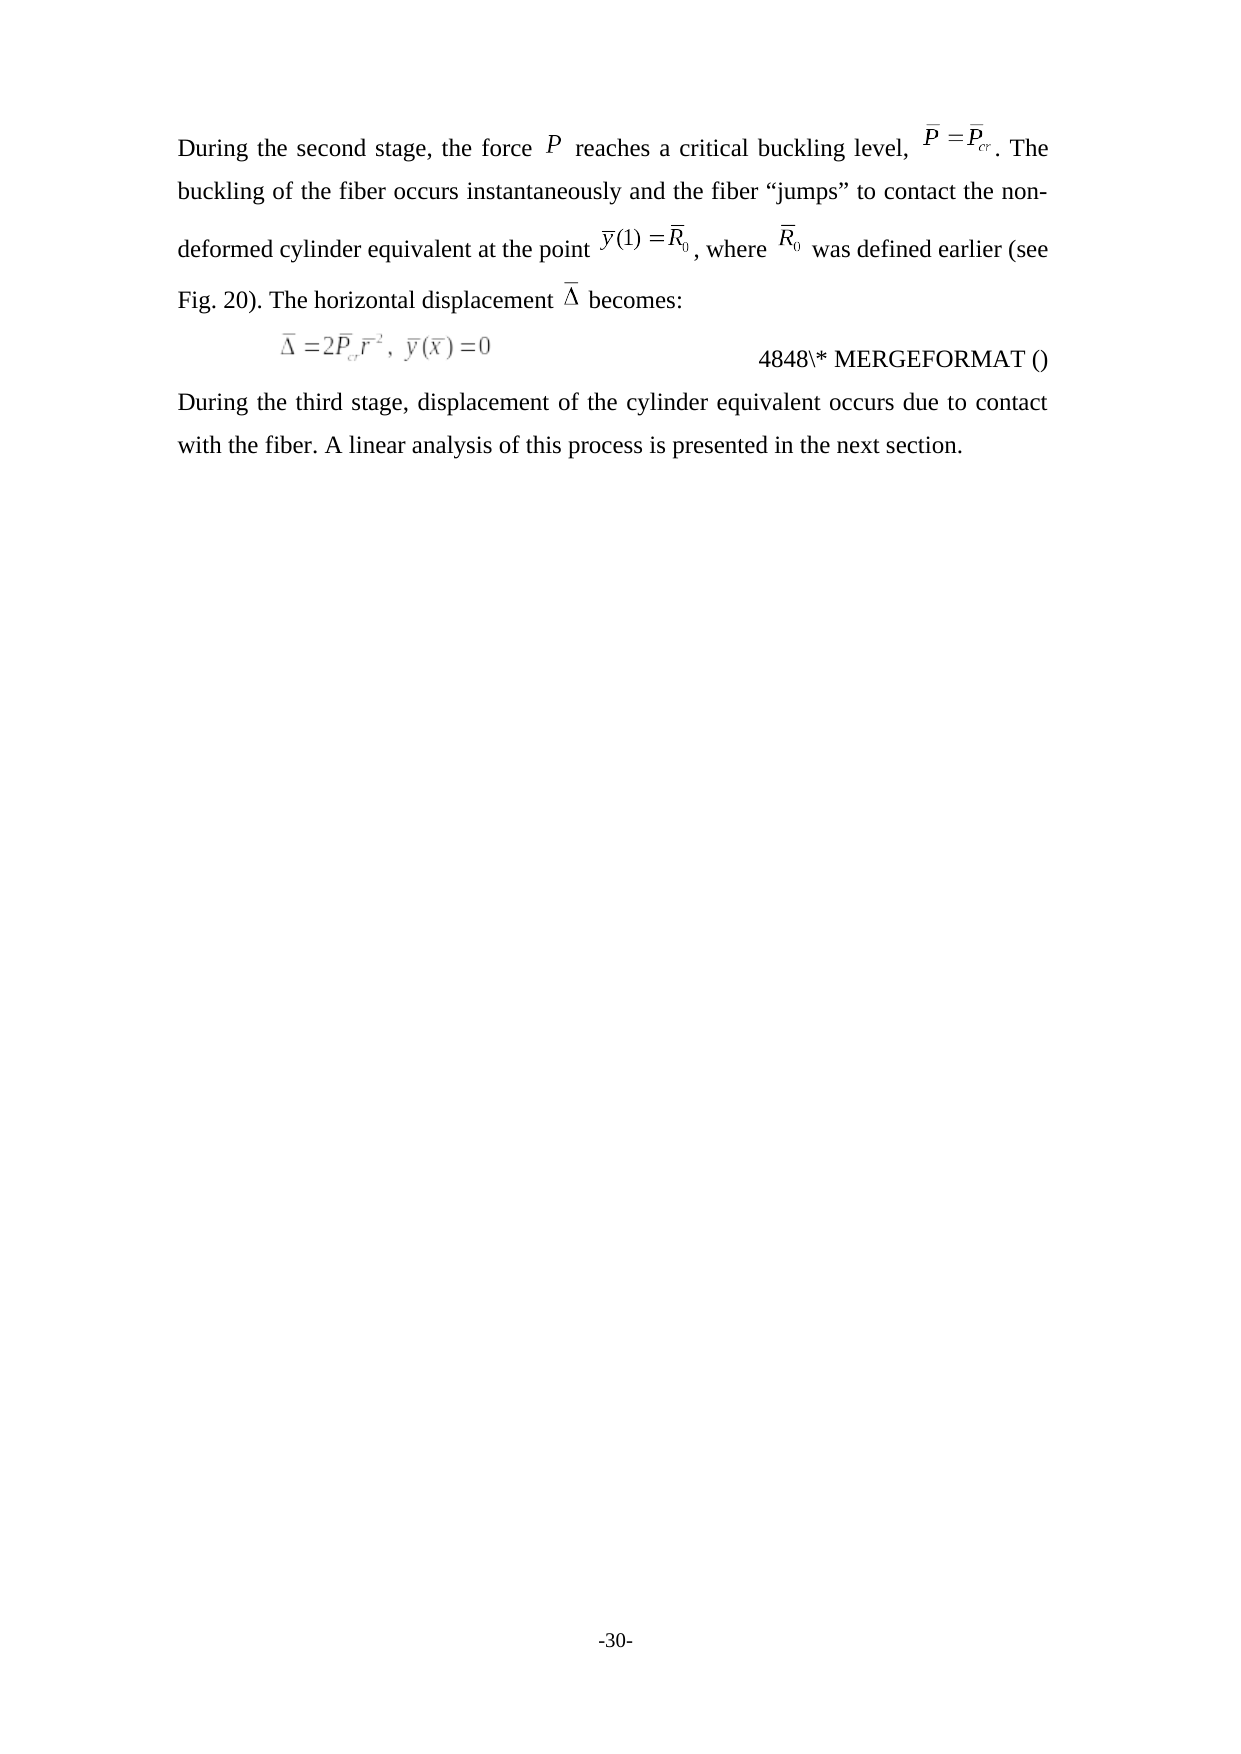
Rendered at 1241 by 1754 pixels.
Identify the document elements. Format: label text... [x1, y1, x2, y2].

text During the third stage, displacement of the cylinder equivalent occurs due to contact with the fiber. A linear analysis of this process is presented in the next section. [177, 387, 1048, 459]
